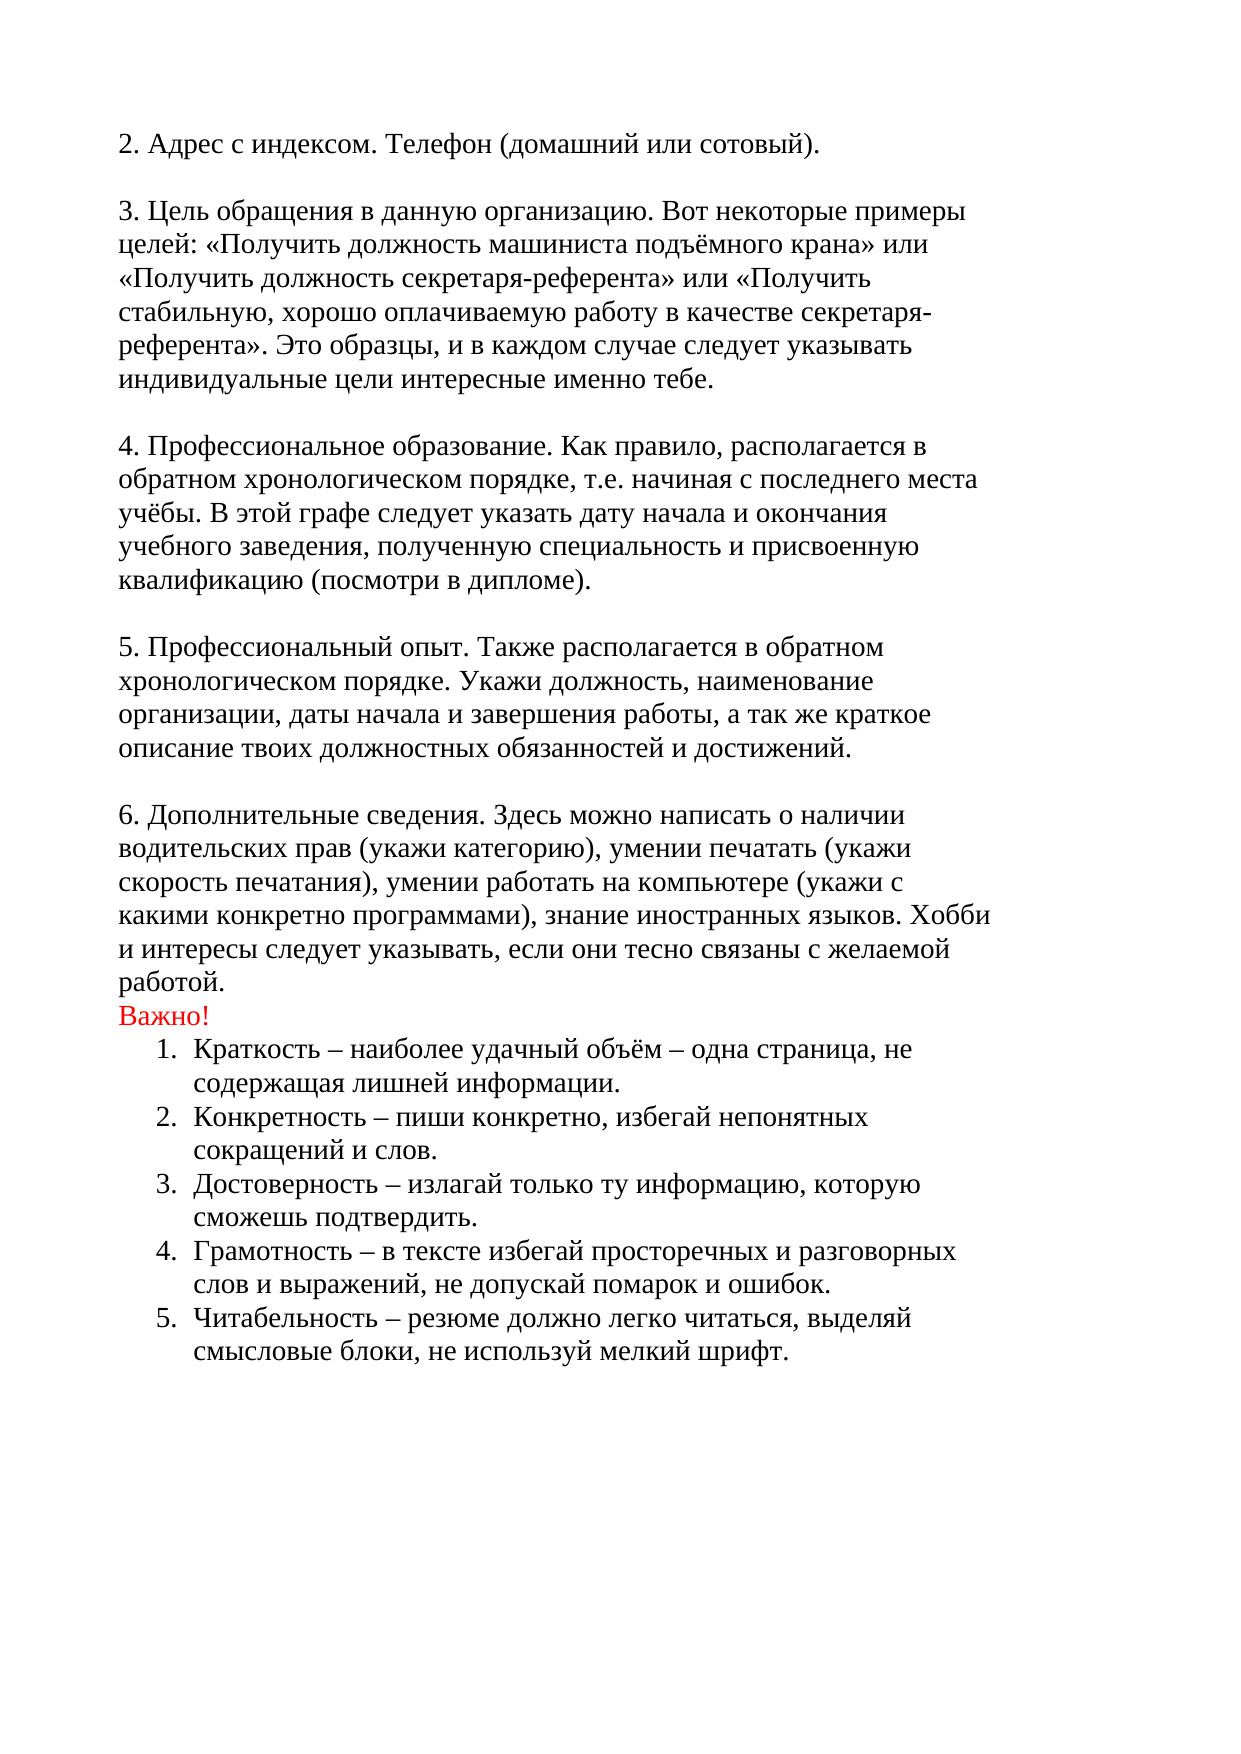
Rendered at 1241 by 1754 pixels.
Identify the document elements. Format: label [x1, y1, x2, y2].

table_header [110, 118, 1001, 1375]
